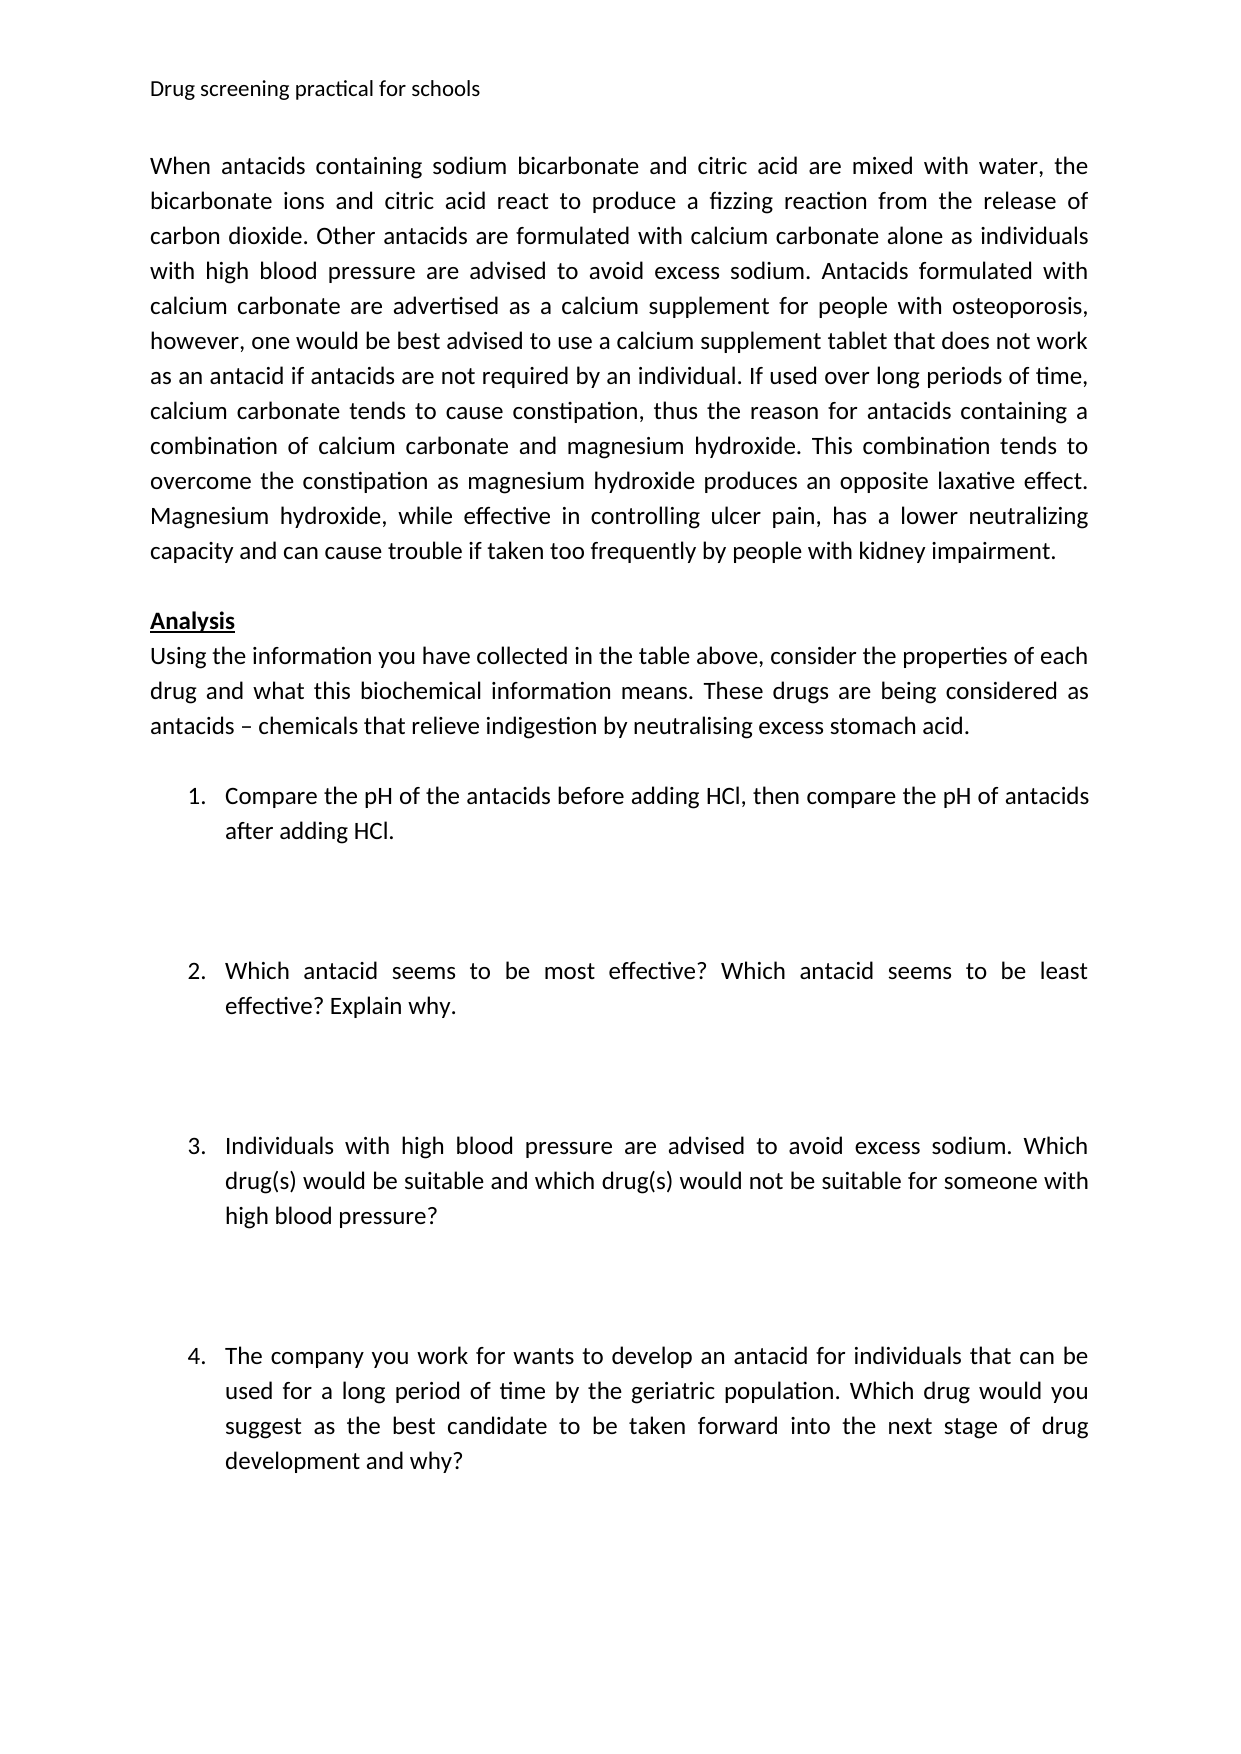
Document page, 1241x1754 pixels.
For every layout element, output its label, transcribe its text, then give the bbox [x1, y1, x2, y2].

text When antacids containing sodium bicarbonate and citric acid are mixed with water, the bicarbonate ions and citric acid react to produce a fizzing reaction from the release of carbon dioxide. Other antacids are formulated with calcium carbonate alone as individuals with high blood pressure are advised to avoid excess sodium. Antacids formulated with calcium carbonate are advertised as a calcium supplement for people with osteoporosis, however, one would be best advised to use a calcium supplement tablet that does not work as an antacid if antacids are not required by an individual. If used over long periods of time, calcium carbonate tends to cause constipation, thus the reason for antacids containing a combination of calcium carbonate and magnesium hydroxide. This combination tends to overcome the constipation as magnesium hydroxide produces an opposite laxative effect. Magnesium hydroxide, while effective in controlling ulcer pain, has a lower neutralizing capacity and can cause trouble if taken too frequently by people with kidney impairment. [150, 150, 1090, 566]
list The company you work for wants to develop an antacid for individuals that can be used for a long period of time by the geriatric population. Which drug would you suggest as the best candidate to be taken forward into the next stage of drug development and why? [187, 1340, 1090, 1476]
list Compare the pH of the antacids before adding HCl, then compare the pH of antacids after adding HCl. [187, 780, 1090, 846]
text Analysis [150, 605, 1090, 636]
list Which antacid seems to be most effective? Which antacid seems to be least effective? Explain why. [187, 955, 1090, 1021]
text Using the information you have collected in the table above, consider the properties of each drug and what this biochemical information means. These drugs are being considered as antacids – chemicals that relieve indigestion by neutralising excess stomach acid. [150, 640, 1090, 741]
list Individuals with high blood pressure are advised to avoid excess sodium. Which drug(s) would be suitable and which drug(s) would not be suitable for someone with high blood pressure? [187, 1130, 1090, 1231]
